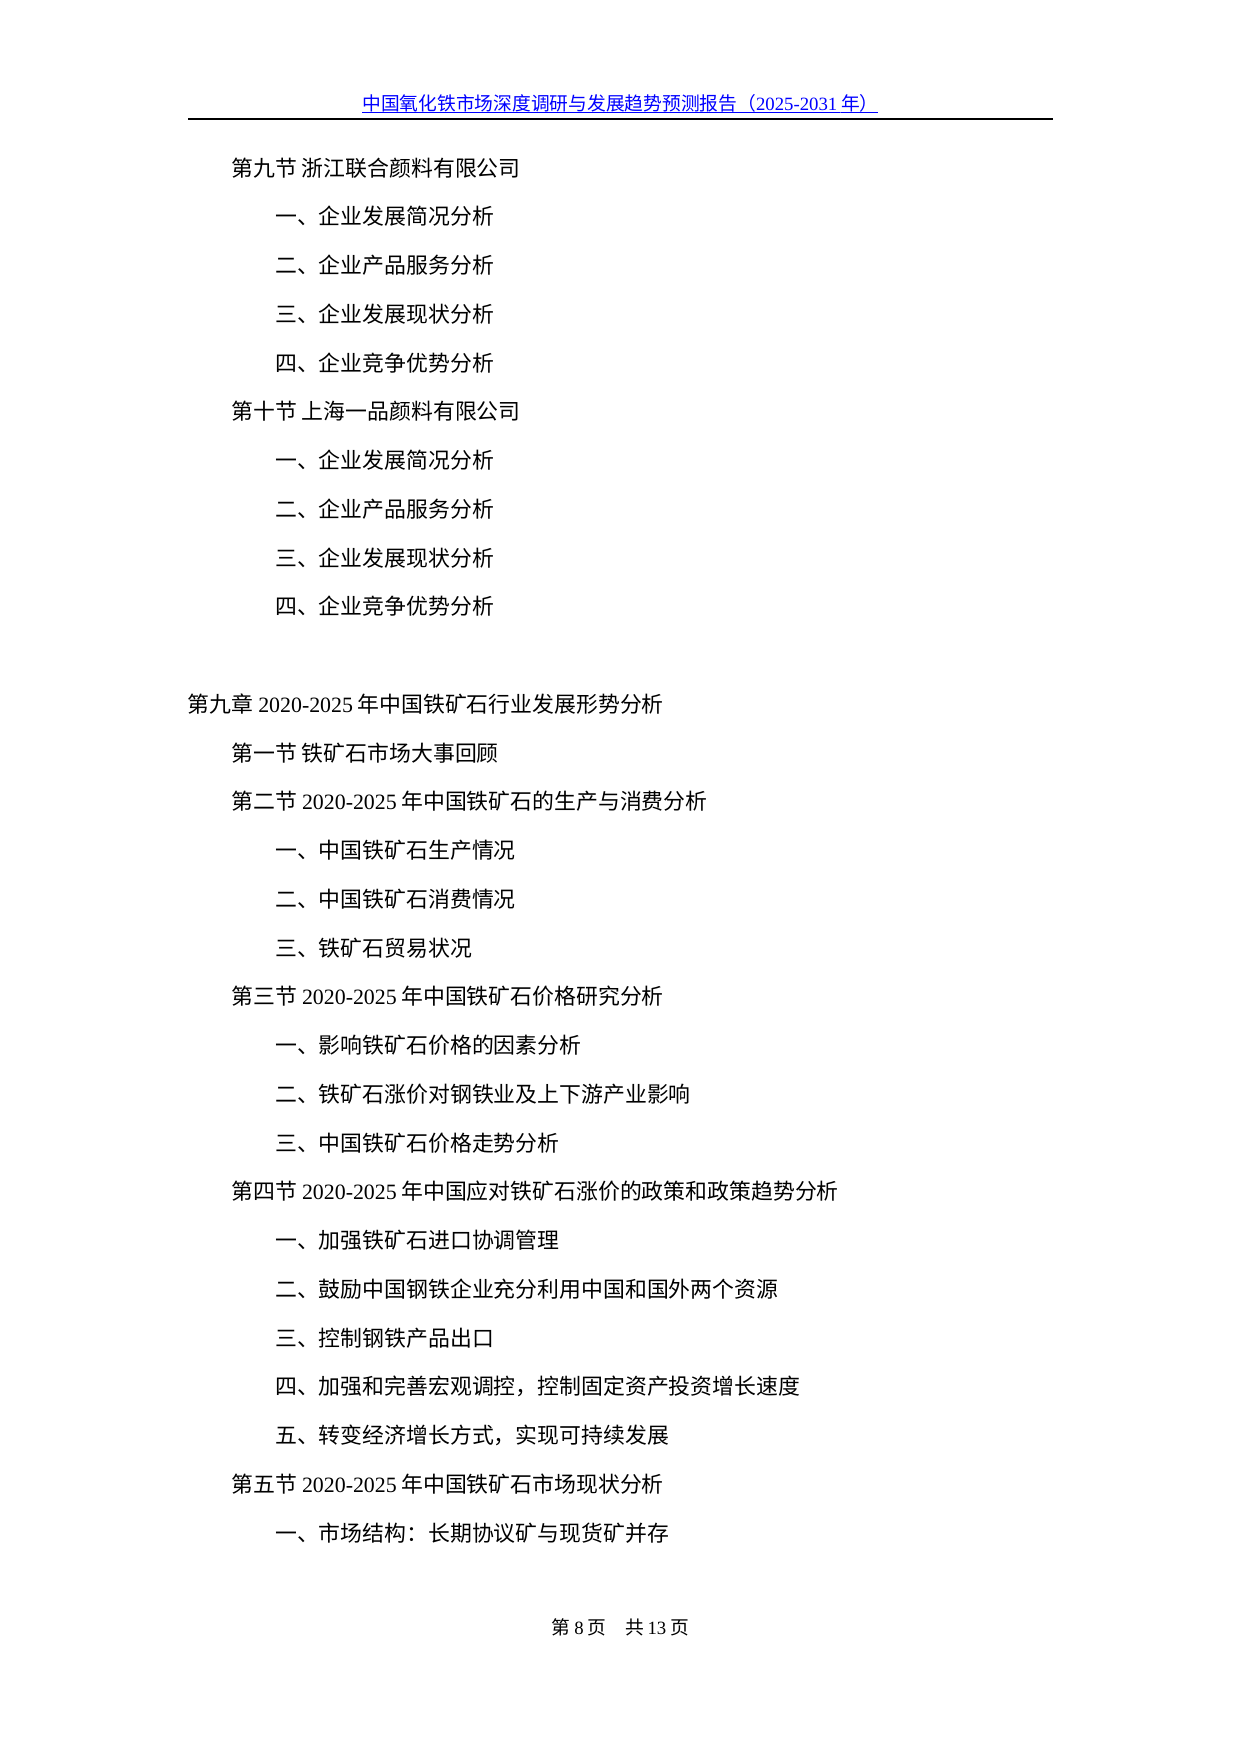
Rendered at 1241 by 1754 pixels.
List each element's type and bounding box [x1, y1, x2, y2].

text [187, 150, 1053, 1548]
